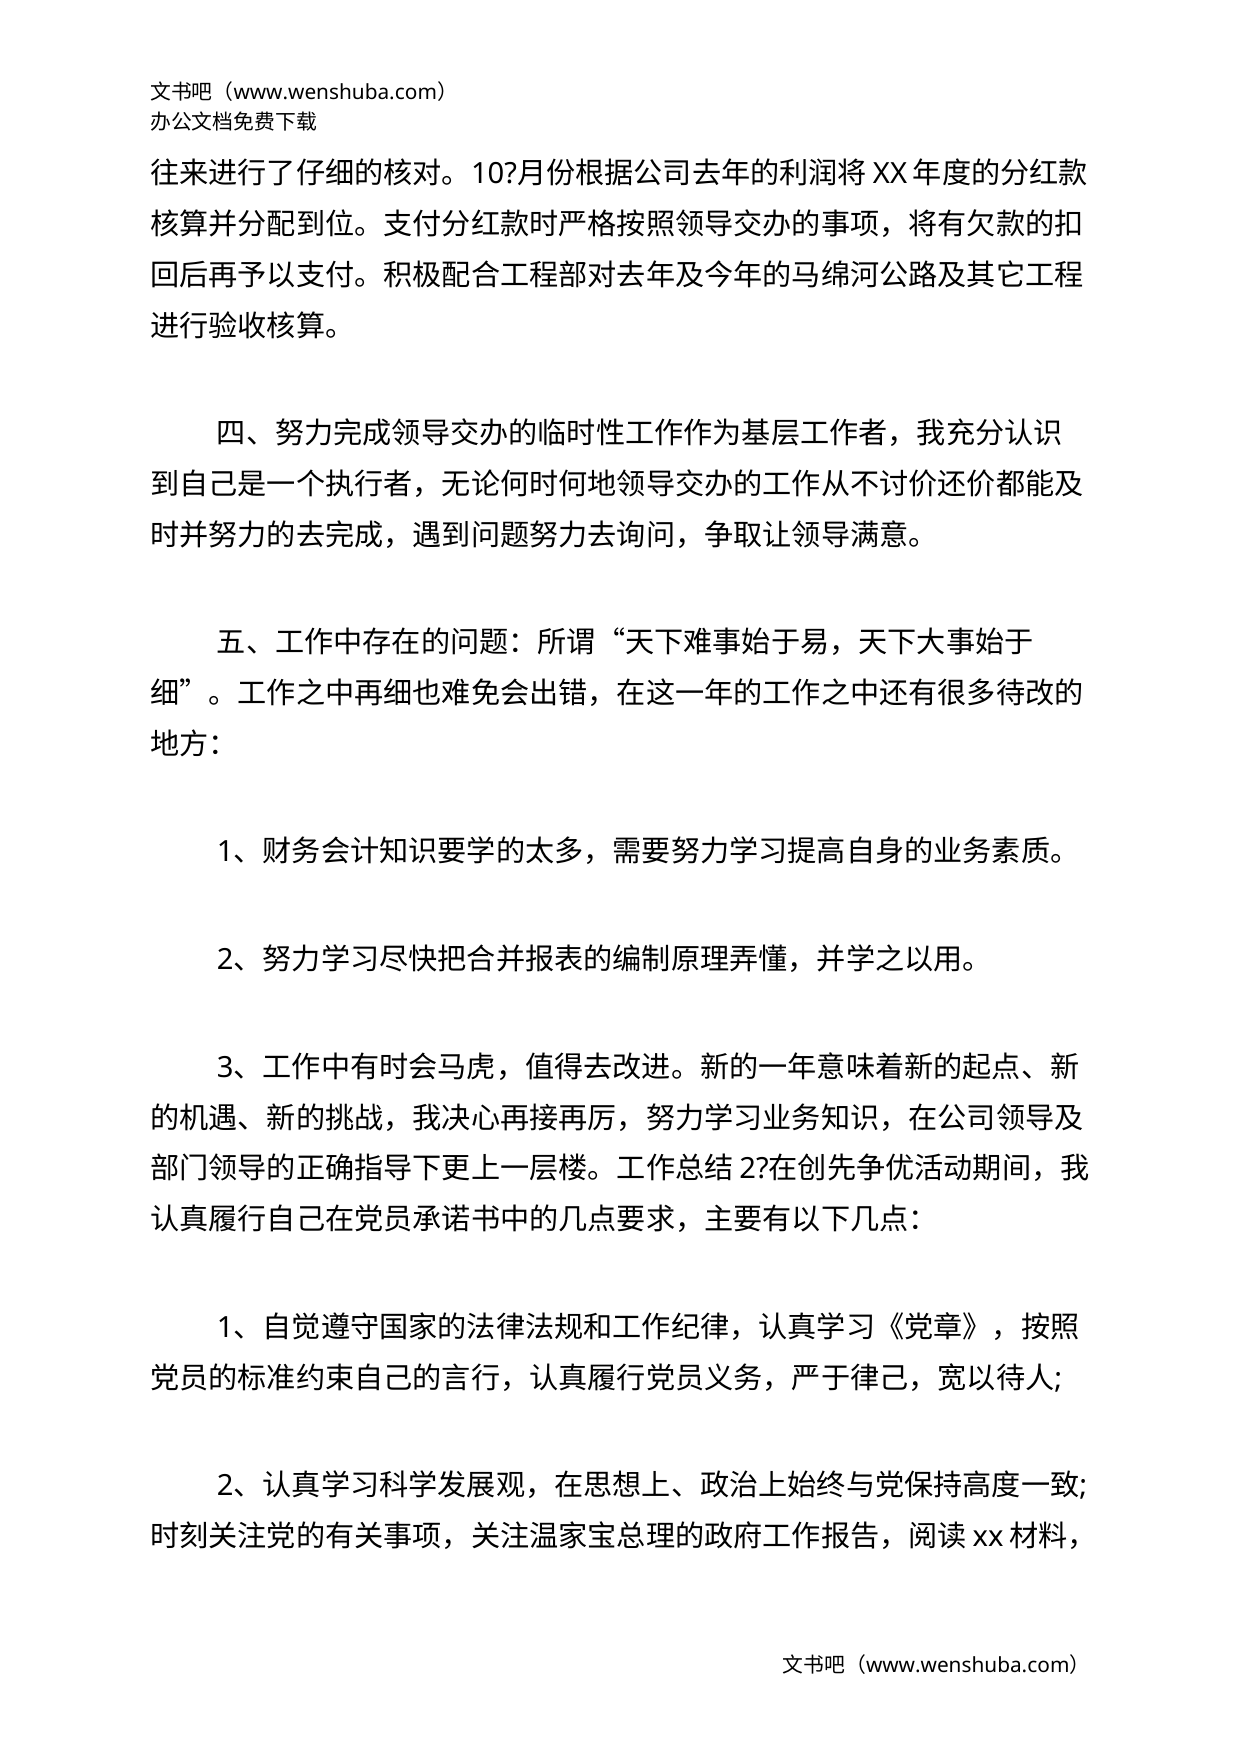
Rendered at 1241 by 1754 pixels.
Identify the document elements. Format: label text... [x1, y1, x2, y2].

text 五、工作中存在的问题：所谓“天下难事始于易，天下大事始于细”。工作之中再细也难免会出错，在这一年的工作之中还有很多待改的地方： [150, 619, 1090, 763]
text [150, 1462, 1090, 1555]
text 四、努力完成领导交办的临时性工作作为基层工作者，我充分认识到自己是一个执行者，无论何时何地领导交办的工作从不讨价还价都能及时并努力的去完成，遇到问题努力去询问，争取让领导满意。 [150, 410, 1090, 554]
text 3、工作中有时会马虎，值得去改进。新的一年意味着新的起点、新的机遇、新的挑战，我决心再接再厉，努力学习业务知识，在公司领导及部门领导的正确指导下更上一层楼。工作总结2?在创先争优活动期间，我认真履行自己在党员承诺书中的几点要求，主要有以下几点： [150, 1043, 1090, 1238]
text 2、努力学习尽快把合并报表的编制原理弄懂，并学之以用。 [150, 936, 1090, 978]
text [150, 150, 1090, 344]
text 1、自觉遵守国家的法律法规和工作纪律，认真学习《党章》，按照党员的标准约束自己的言行，认真履行党员义务，严于律己，宽以待人; [150, 1303, 1090, 1397]
text 1、财务会计知识要学的太多，需要努力学习提高自身的业务素质。 [150, 828, 1090, 870]
